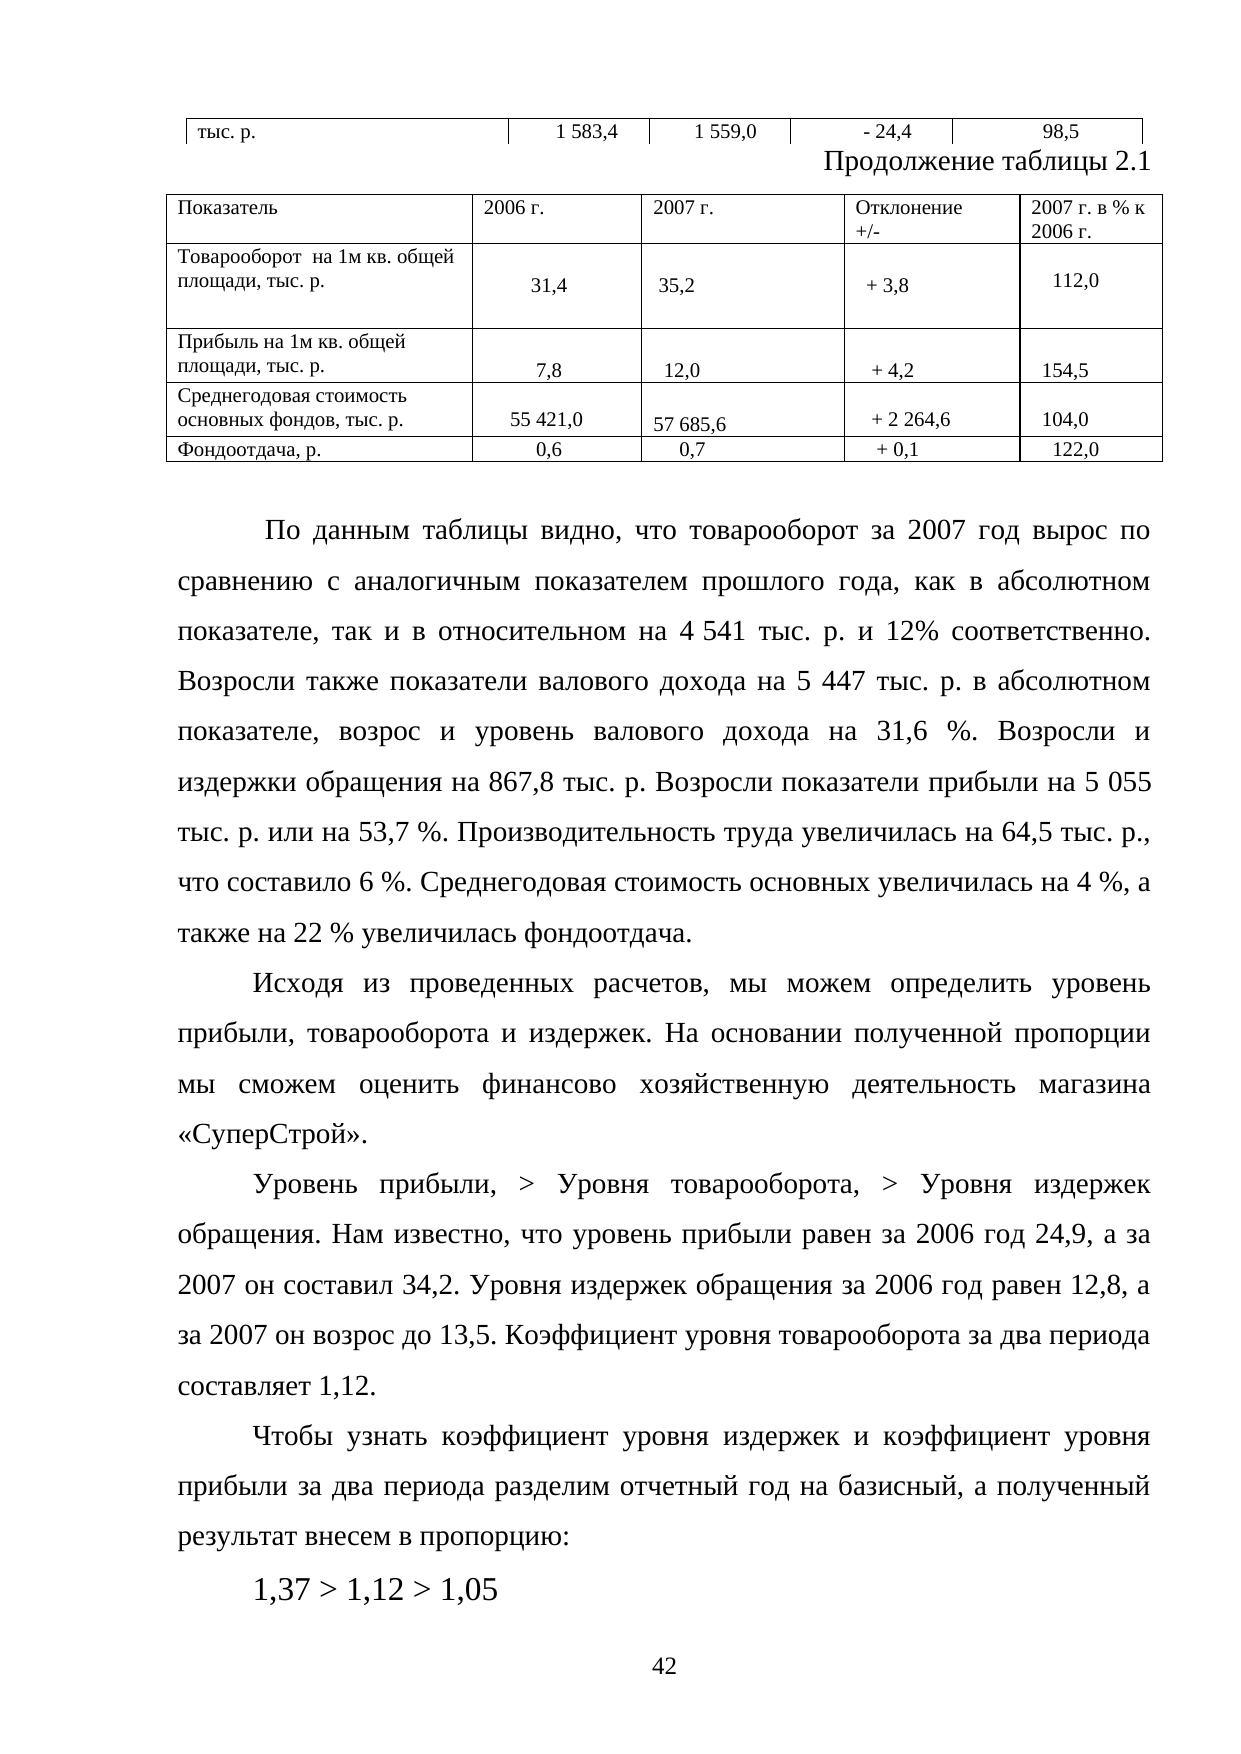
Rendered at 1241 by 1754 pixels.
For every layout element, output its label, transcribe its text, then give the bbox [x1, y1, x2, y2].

table_cell 98,5 [953, 119, 1142, 143]
table_header . [473, 195, 641, 243]
text Уровень прибыли, > Уровня товарооборота, > Уровня издержек обращения. Нам известно, что уровень прибыли равен за 2006 год 24,9, а за 2007 он составил 34,2. Уровня издержек обращения за 2006 год равен 12,8, а за 2007 он возрос до 13,5. Коэффициент уровня товарооборота за два периода составляет 1,12. [177, 1166, 1152, 1401]
table_cell 1 559,0 [650, 119, 790, 143]
table_cell 7,8 [473, 329, 641, 382]
text Продолжение таблицы 2.1 [177, 143, 1152, 177]
table_header Отклонение +/- [845, 195, 1019, 243]
table_cell + 2 264,6 [845, 383, 1019, 436]
text По данным таблицы видно, что товарооборот за 2007 год вырос по сравнению с аналогичным показателем прошлого года, как в абсолютном показателе, так и в относительном на 4 541 тыс. р. и 12% соответственно. Возросли также показатели валового дохода на 5 447 тыс. р. в абсолютном показателе, возрос и уровень валового дохода на 31,6 %. Возросли и издержки обращения на 867,8 тыс. р. Возросли показатели прибыли на 5 055 тыс. р. или на 53,7 %. Производительность труда увеличилась на 64,5 тыс. р., что составило 6 %. Среднегодовая стоимость основных увеличилась на 4 %, а также на 22 % увеличилась фондоотдача. [177, 512, 1152, 948]
table_cell 55 421,0 [473, 383, 641, 436]
table_cell + 0,1 [845, 437, 1019, 461]
table_cell 12,0 [642, 329, 844, 382]
table_cell 154,5 [1021, 329, 1162, 382]
table_cell Товарооборот на 1м кв. общей площади, тыс. р. [167, 244, 472, 328]
table_cell Среднегодовая стоимость основных фондов, тыс. р. [167, 383, 472, 436]
table_cell 35,2 [642, 244, 844, 328]
table_header . [642, 195, 844, 243]
text Чтобы узнать коэффициент уровня издержек и коэффициент уровня прибыли за два периода разделим отчетный год на базисный, а полученный результат внесем в пропорцию: [177, 1418, 1152, 1552]
table_header . в % к . [1021, 195, 1162, 243]
table_cell Фондоотдача, р. [167, 437, 472, 461]
table_cell - 24,4 [791, 119, 952, 143]
table_cell 112,0 [1021, 244, 1162, 328]
table_cell 1 583,4 [509, 119, 649, 143]
table_cell 0,6 [473, 437, 641, 461]
table_cell + 4,2 [845, 329, 1019, 382]
table_cell 57 685,6 [642, 383, 844, 436]
table_cell 122,0 [1021, 437, 1162, 461]
text 1,37 > 1,12 > 1,05 [177, 1569, 1152, 1607]
table_cell Прибыль на 1м кв. общей площади, тыс. р. [167, 329, 472, 382]
table_header Показатель [167, 195, 472, 243]
table_cell + 3,8 [845, 244, 1019, 328]
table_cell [187, 119, 508, 143]
text Исходя из проведенных расчетов, мы можем определить уровень прибыли, товарооборота и издержек. На основании полученной пропорции мы сможем оценить финансово хозяйственную деятельность магазина «СуперСтрой». [177, 965, 1152, 1149]
table_cell 104,0 [1021, 383, 1162, 436]
table_cell 0,7 [642, 437, 844, 461]
table_cell 31,4 [473, 244, 641, 328]
